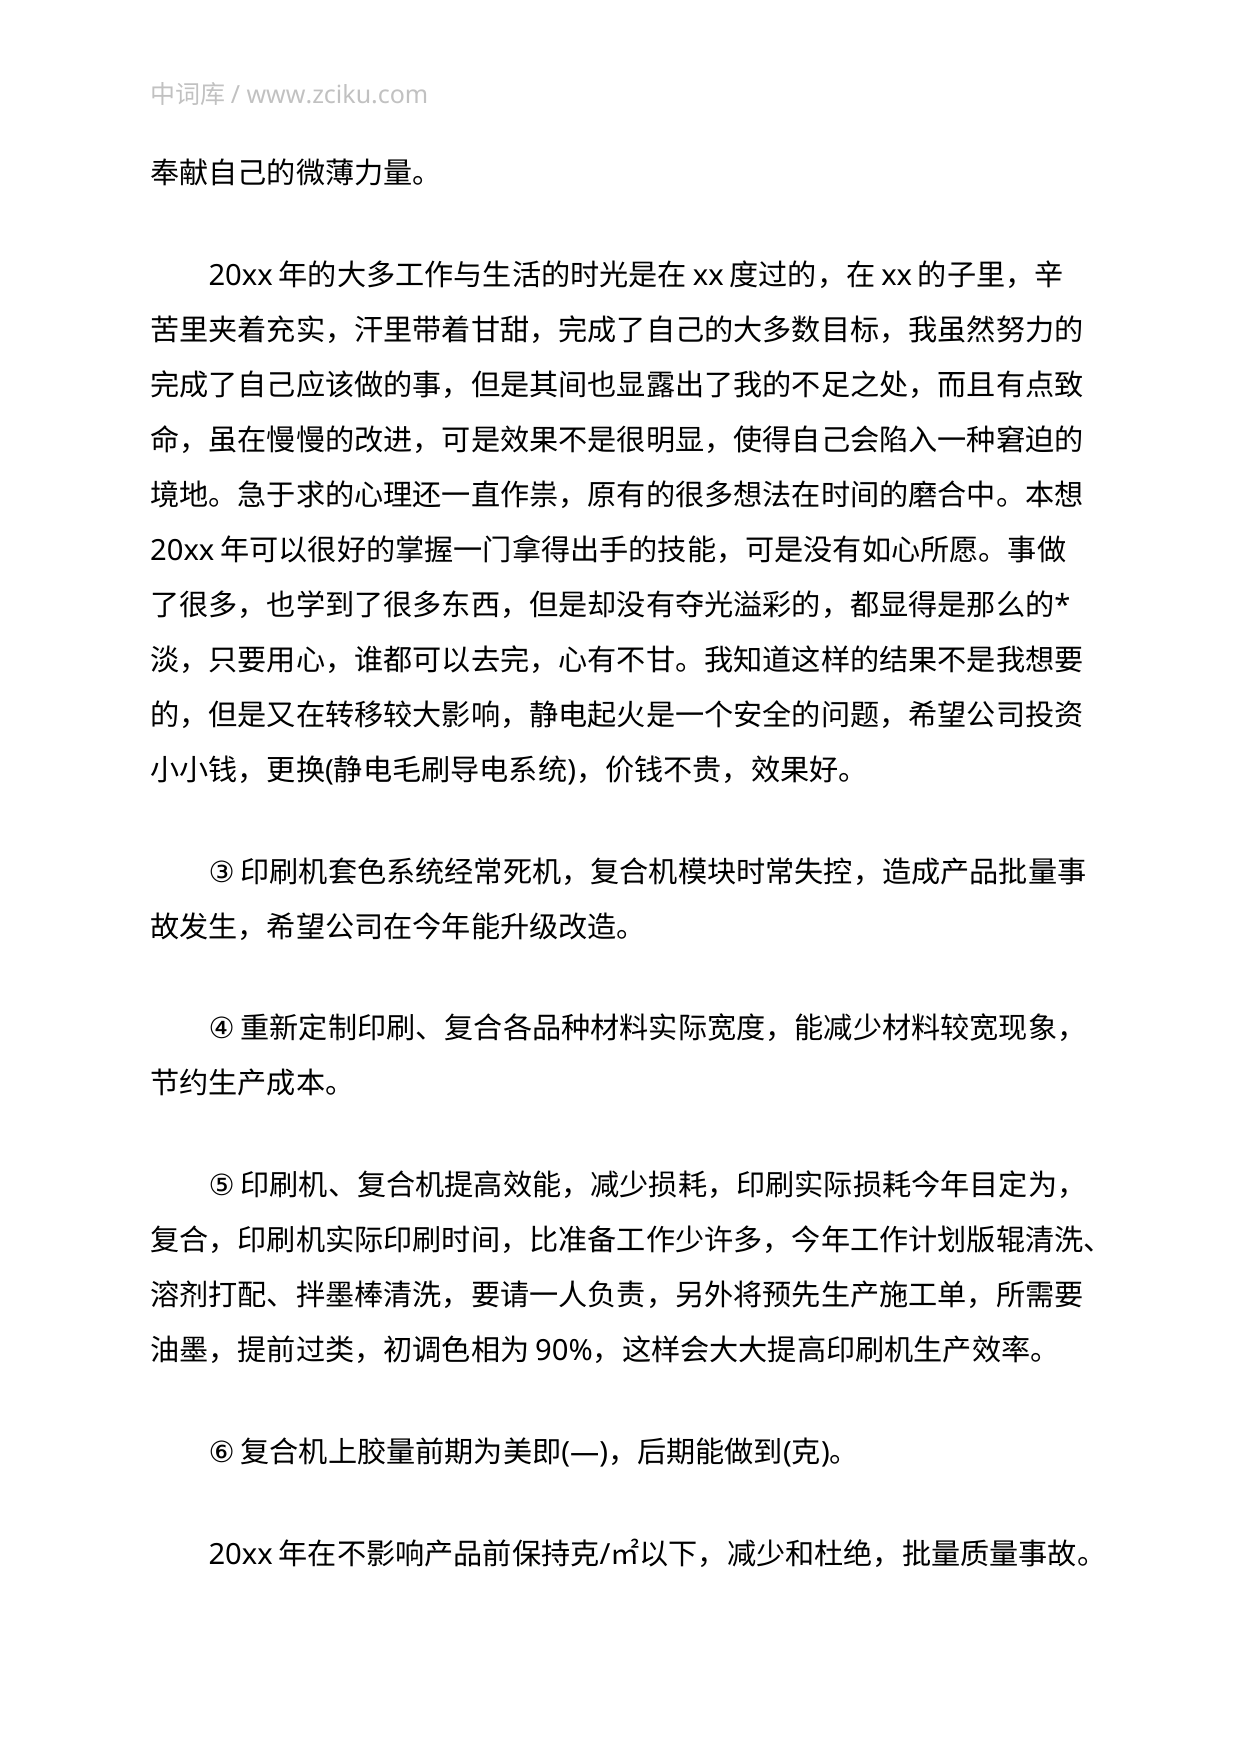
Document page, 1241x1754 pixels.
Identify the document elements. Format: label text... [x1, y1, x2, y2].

text 20xx年在不影响产品前保持克/㎡以下，减少和杜绝，批量质量事故。 [150, 1530, 1090, 1573]
text ⑥复合机上胶量前期为美即(—)，后期能做到(克)。 [150, 1428, 1090, 1471]
text ⑤印刷机、复合机提高效能，减少损耗，印刷实际损耗今年目定为，复合，印刷机实际印刷时间，比准备工作少许多，今年工作计划版辊清洗、溶剂打配、拌墨棒清洗，要请一人负责，另外将预先生产施工单，所需要油墨，提前过类，初调色相为90%，这样会大大提高印刷机生产效率。 [150, 1162, 1090, 1369]
text ④重新定制印刷、复合各品种材料实际宽度，能减少材料较宽现象，节约生产成本。 [150, 1005, 1090, 1102]
text 20xx年的大多工作与生活的时光是在xx度过的，在xx的子里，辛苦里夹着充实，汗里带着甘甜，完成了自己的大多数目标，我虽然努力的完成了自己应该做的事，但是其间也显露出了我的不足之处，而且有点致命，虽在慢慢的改进，可是效果不是很明显，使得自己会陷入一种窘迫的境地。急于求的心理还一直作祟，原有的很多想法在时间的磨合中。本想20xx年可以很好的掌握一门拿得出手的技能，可是没有如心所愿。事做了很多，也学到了很多东西，但是却没有夺光溢彩的，都显得是那么的*淡，只要用心，谁都可以去完，心有不甘。我知道这样的结果不是我想要的，但是又在转移较大影响，静电起火是一个安全的问题，希望公司投资小小钱，更换(静电毛刷导电系统)，价钱不贵，效果好。 [150, 252, 1090, 788]
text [150, 150, 1090, 192]
text ③印刷机套色系统经常死机，复合机模块时常失控，造成产品批量事故发生，希望公司在今年能升级改造。 [150, 848, 1090, 945]
